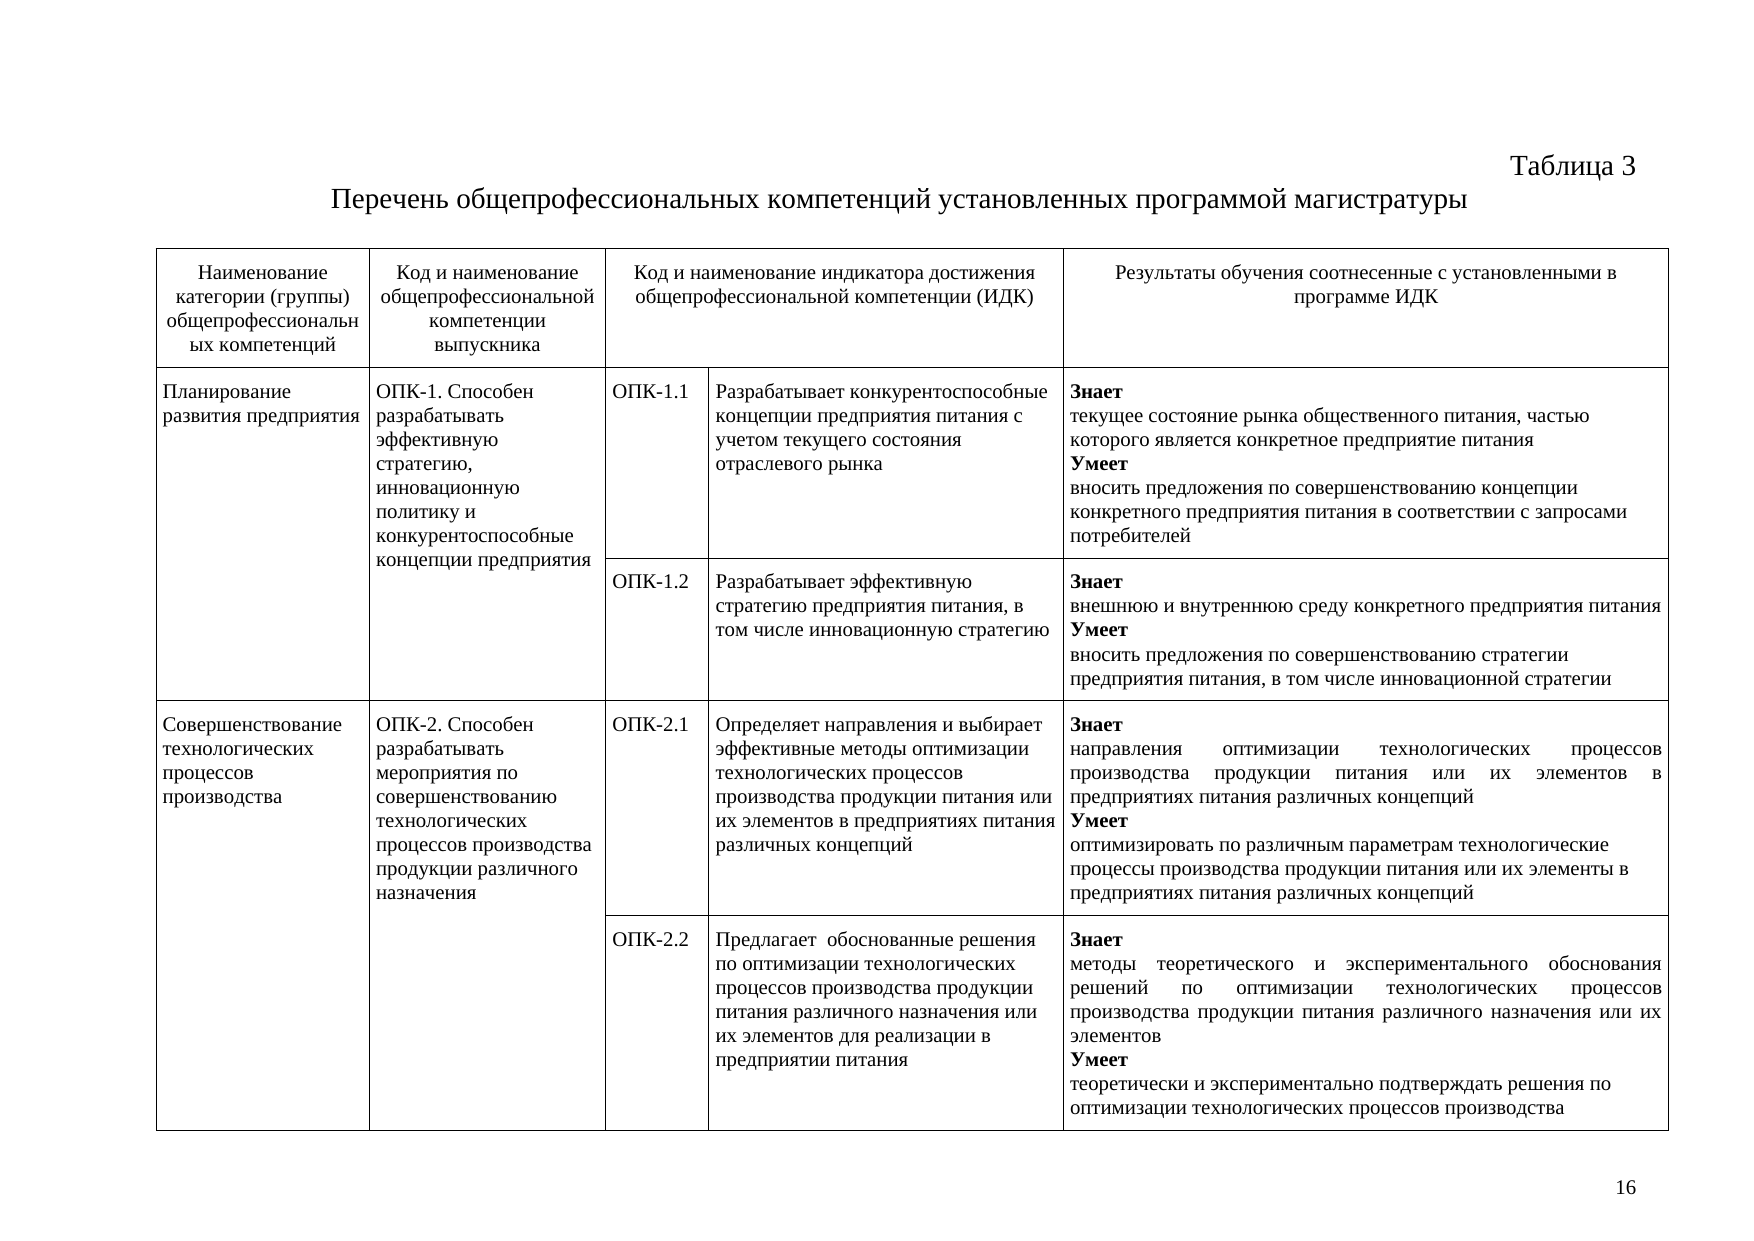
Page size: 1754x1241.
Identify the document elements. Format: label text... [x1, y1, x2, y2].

table_cell ОПК-2.2 [606, 916, 708, 1130]
table_cell Определяет направления и выбирает эффективные методы оптимизации технологических процессов производства продукции питания или их элементов в предприятиях питания различных концепций [709, 701, 1063, 915]
table_cell Совершенствование технологических процессов производства [157, 701, 369, 1130]
table_cell ОПК-1. Способен разрабатывать эффективную стратегию, инновационную политику и конкурентоспособные концепции предприятия [370, 368, 605, 700]
text Таблица 3 [162, 148, 1636, 181]
table_cell Знает внешнюю и внутреннюю среду конкретного предприятия питания Умеет вносить предложения по совершенствованию стратегии предприятия питания, в том числе инновационной стратегии [1064, 559, 1668, 700]
table_cell Знает текущее состояние рынка общественного питания, частью которого является конкретное предприятие питания Умеет вносить предложения по совершенствованию концепции конкретного предприятия питания в соответствии с запросами потребителей [1064, 368, 1668, 558]
table_cell ОПК-2. Способен разрабатывать мероприятия по совершенствованию технологических процессов производства продукции различного назначения [370, 701, 605, 1130]
table_header Результаты обучения соотнесенные с установленными в программе ИДК [1064, 249, 1668, 367]
table_header Код и наименование общепрофессиональной компетенции выпускника [370, 249, 605, 367]
table_header Наименование категории (группы) общепрофессиональных компетенций [157, 249, 369, 367]
table_cell Разрабатывает конкурентоспособные концепции предприятия питания с учетом текущего состояния отраслевого рынка [709, 368, 1063, 558]
table_cell Знает направления оптимизации технологических процессов производства продукции питания или их элементов в предприятиях питания различных концепций Умеет оптимизировать по различным параметрам технологические процессы производства продукции питания или их элементы в предприятиях питания различных концепций [1064, 701, 1668, 915]
table_cell Планирование развития предприятия [157, 368, 369, 700]
text Перечень общепрофессиональных компетенций установленных программой магистратуры [162, 181, 1636, 215]
table_header Код и наименование индикатора достижения общепрофессиональной компетенции (ИДК) [606, 249, 1063, 367]
table_cell ОПК-2.1 [606, 701, 708, 915]
table_cell ОПК-1.2 [606, 559, 708, 700]
table_cell ОПК-1.1 [606, 368, 708, 558]
table_cell Разрабатывает эффективную стратегию предприятия питания, в том числе инновационную стратегию [709, 559, 1063, 700]
